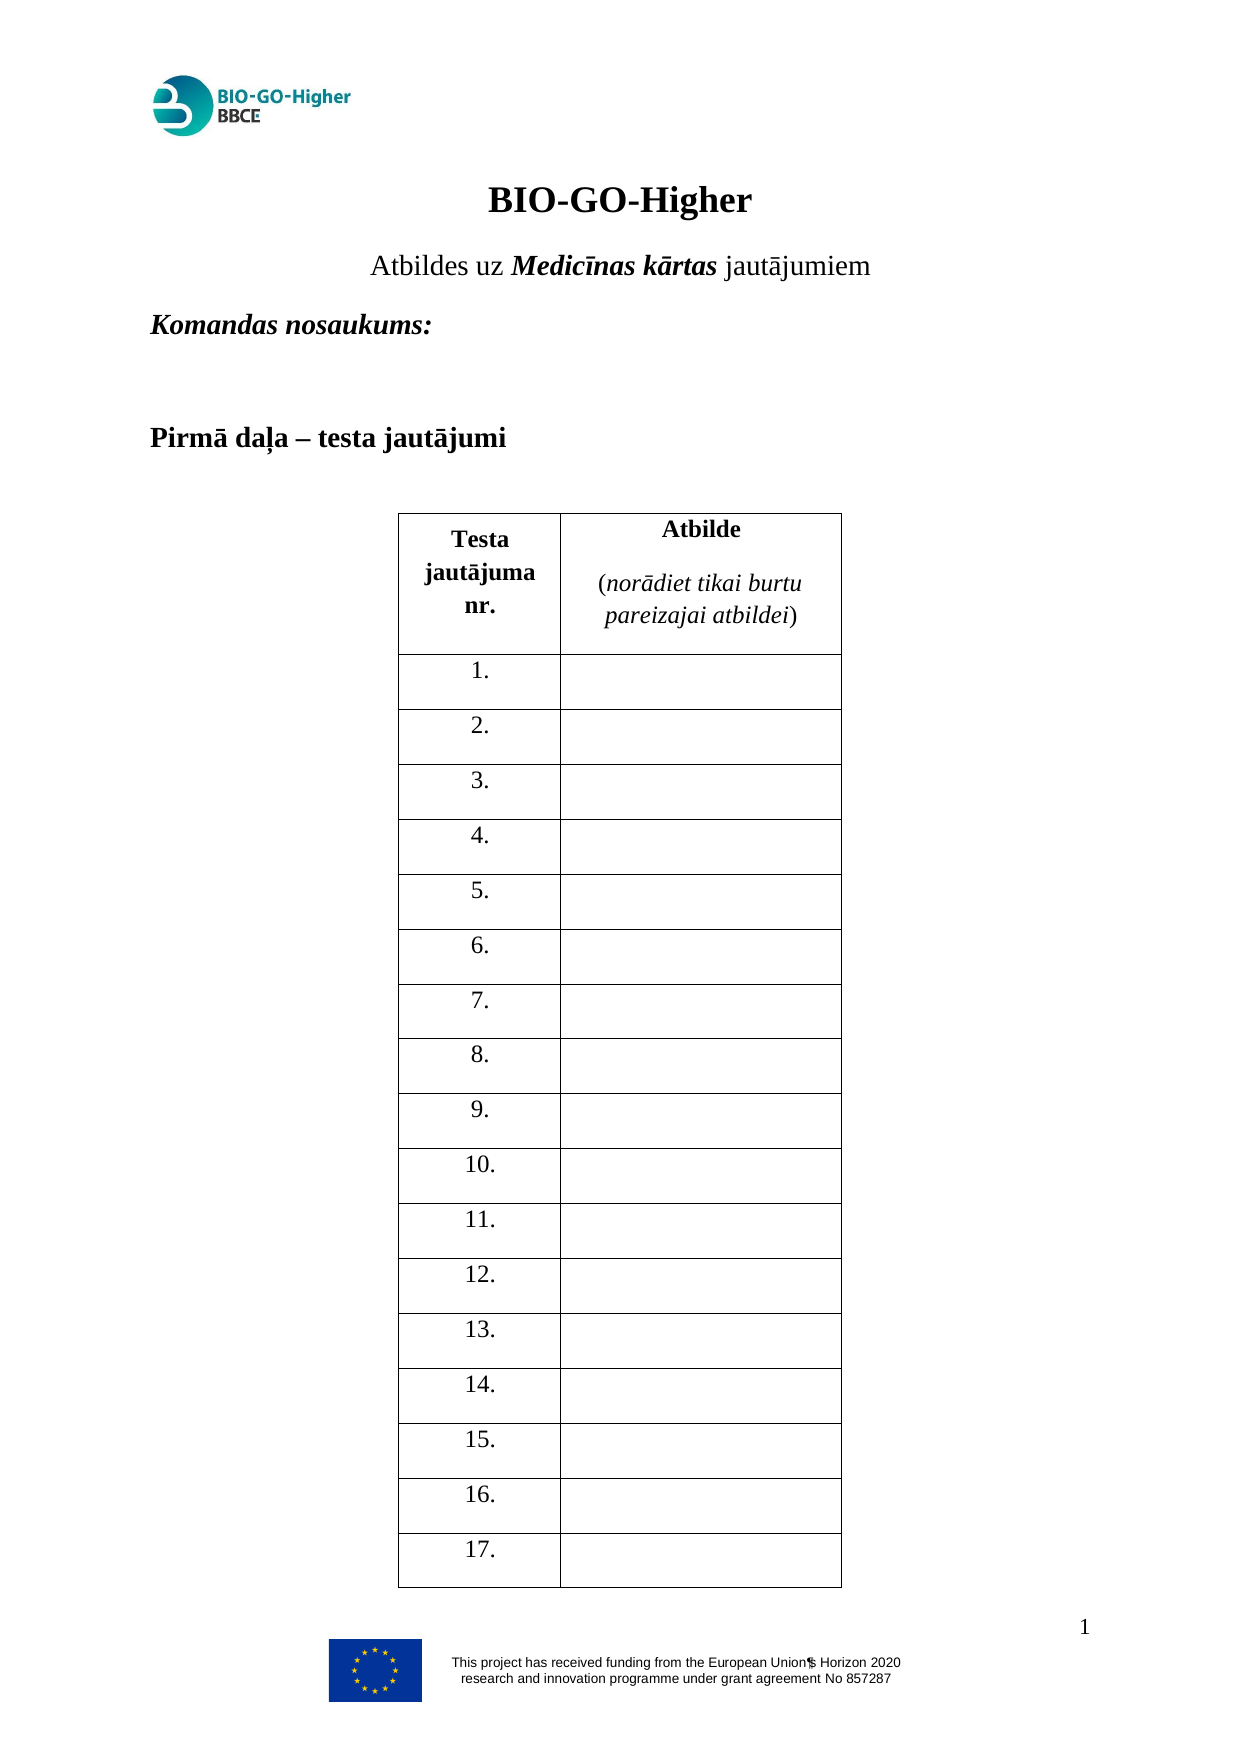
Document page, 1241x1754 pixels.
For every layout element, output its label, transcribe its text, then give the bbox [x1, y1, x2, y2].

table_cell 5. [399, 875, 560, 928]
text Pirmā daļa – testa jautājumi [150, 420, 1090, 454]
table_cell 7. [399, 985, 560, 1038]
table_cell [561, 1314, 841, 1368]
picture [150, 73, 355, 139]
table_cell [561, 930, 841, 983]
table_cell [561, 1424, 841, 1477]
table_cell [561, 1149, 841, 1203]
text BIO-GO-Higher [150, 177, 1090, 220]
table_cell 17. [399, 1534, 560, 1587]
table_cell [561, 765, 841, 819]
table_cell [561, 655, 841, 709]
table_cell 13. [399, 1314, 560, 1368]
table_cell [561, 820, 841, 874]
table_cell [561, 1369, 841, 1423]
table_cell [561, 1094, 841, 1148]
table_cell 6. [399, 930, 560, 983]
table_cell [561, 1204, 841, 1258]
table_cell 8. [399, 1039, 560, 1093]
table_cell [561, 1259, 841, 1313]
table_cell 3. [399, 765, 560, 819]
table_cell 1. [399, 655, 560, 709]
table_cell [561, 985, 841, 1038]
table_cell 16. [399, 1479, 560, 1532]
table_cell 15. [399, 1424, 560, 1477]
table_header Testa jautājuma nr. [399, 514, 560, 654]
table_cell [561, 1039, 841, 1093]
table_cell [561, 875, 841, 928]
table_header Atbilde (norādiet tikai burtu pareizajai atbildei) [561, 514, 841, 654]
table_cell [561, 1534, 841, 1587]
text Komandas nosaukums: [150, 307, 1090, 341]
table_cell 14. [399, 1369, 560, 1423]
table_cell 12. [399, 1259, 560, 1313]
table_cell 4. [399, 820, 560, 874]
table_cell 2. [399, 710, 560, 764]
table_cell 9. [399, 1094, 560, 1148]
table_cell 10. [399, 1149, 560, 1203]
table_cell [561, 1479, 841, 1532]
table_cell 11. [399, 1204, 560, 1258]
text Atbildes uz Medicīnas kārtas jautājumiem [150, 248, 1090, 281]
table_cell [561, 710, 841, 764]
